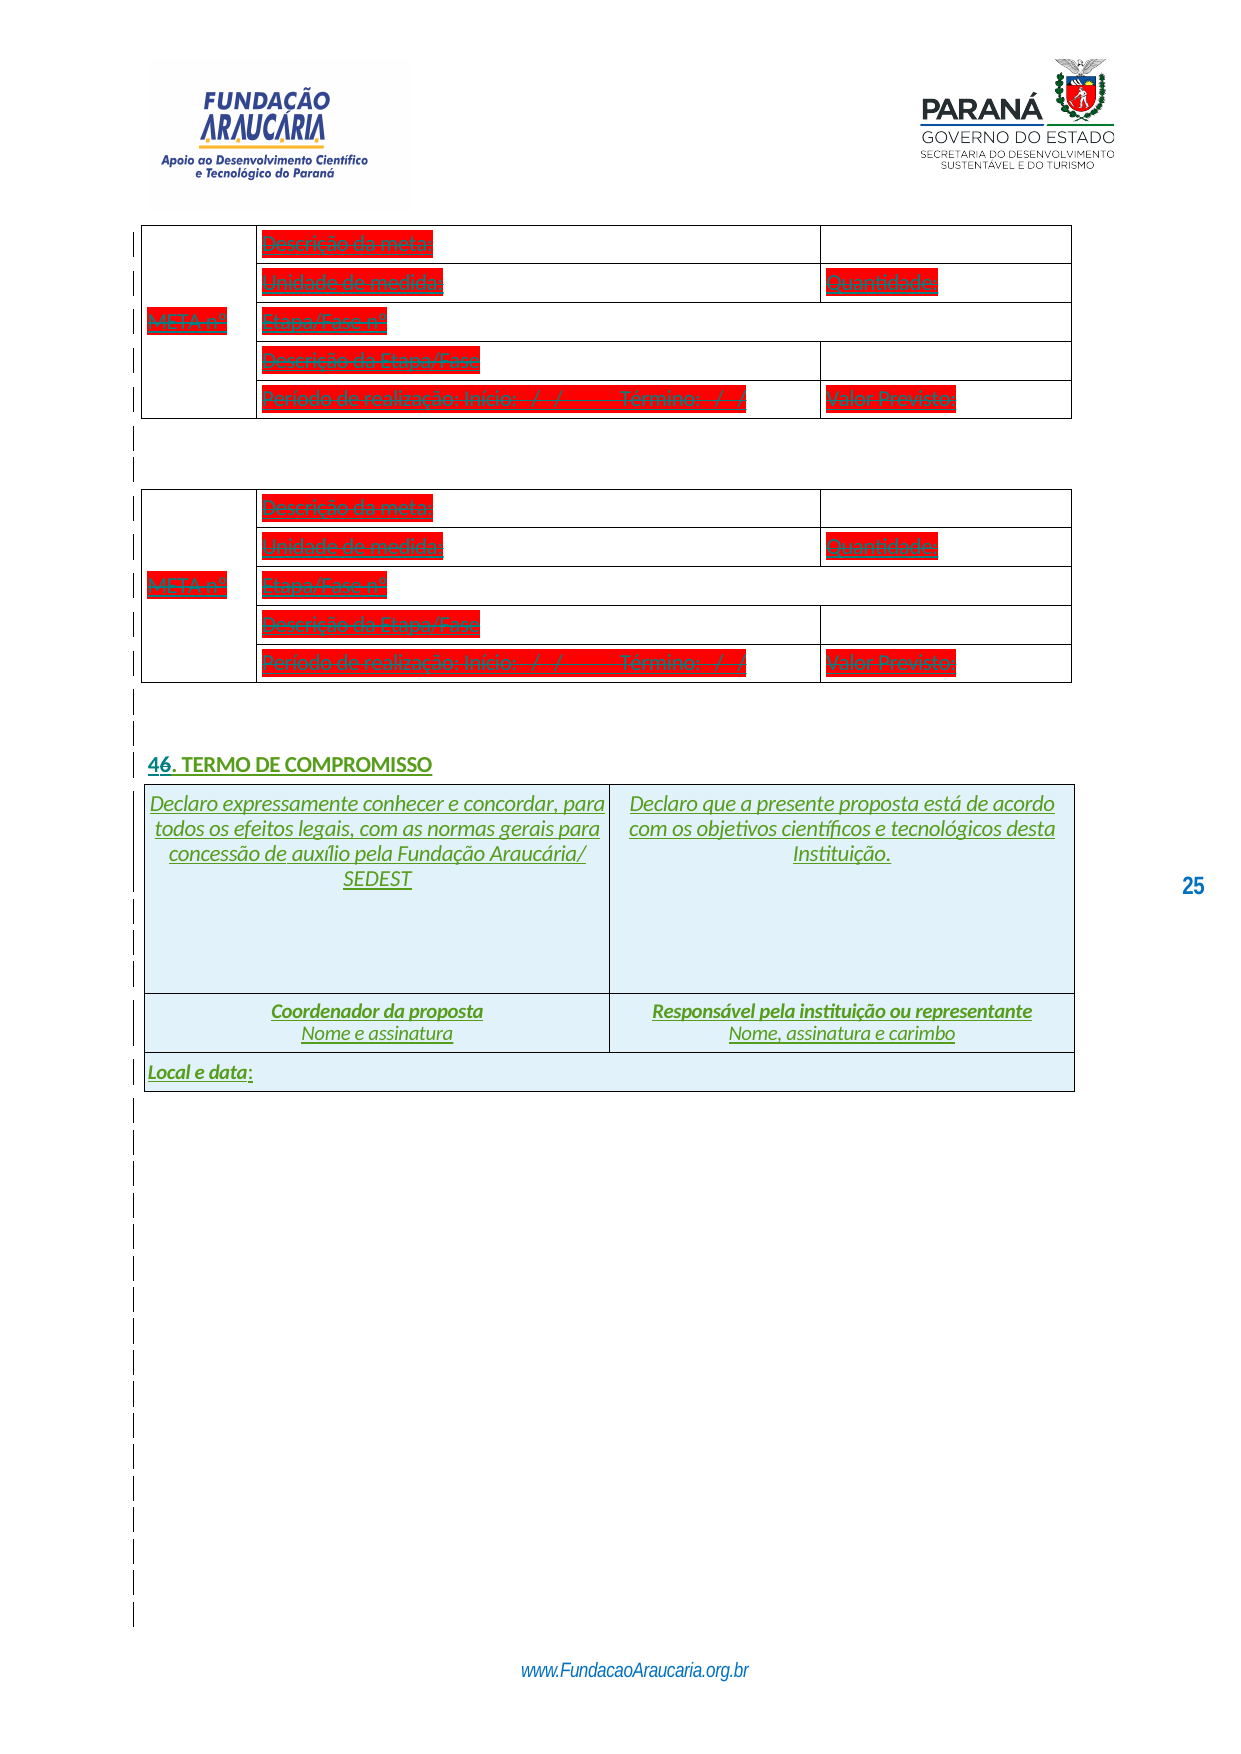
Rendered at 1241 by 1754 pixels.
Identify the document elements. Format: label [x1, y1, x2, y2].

table_header [821, 490, 1071, 527]
table_cell [257, 645, 820, 682]
table_cell [257, 264, 820, 302]
table_cell [821, 342, 1071, 379]
picture [147, 59, 411, 211]
table_cell [821, 381, 1071, 418]
table_cell [257, 528, 820, 566]
table_cell [821, 645, 1071, 682]
table_header [257, 226, 820, 263]
table_header [142, 490, 256, 682]
table_cell [257, 381, 820, 418]
table_cell [821, 606, 1071, 643]
table_cell [257, 567, 1071, 605]
table_header [821, 226, 1071, 263]
table_header [142, 226, 256, 418]
table_cell [257, 303, 1071, 341]
table_header [257, 490, 820, 527]
table_cell [821, 528, 1071, 566]
table_cell [257, 342, 820, 379]
picture [920, 59, 1115, 169]
table_cell [821, 264, 1071, 302]
table_cell [257, 606, 820, 643]
